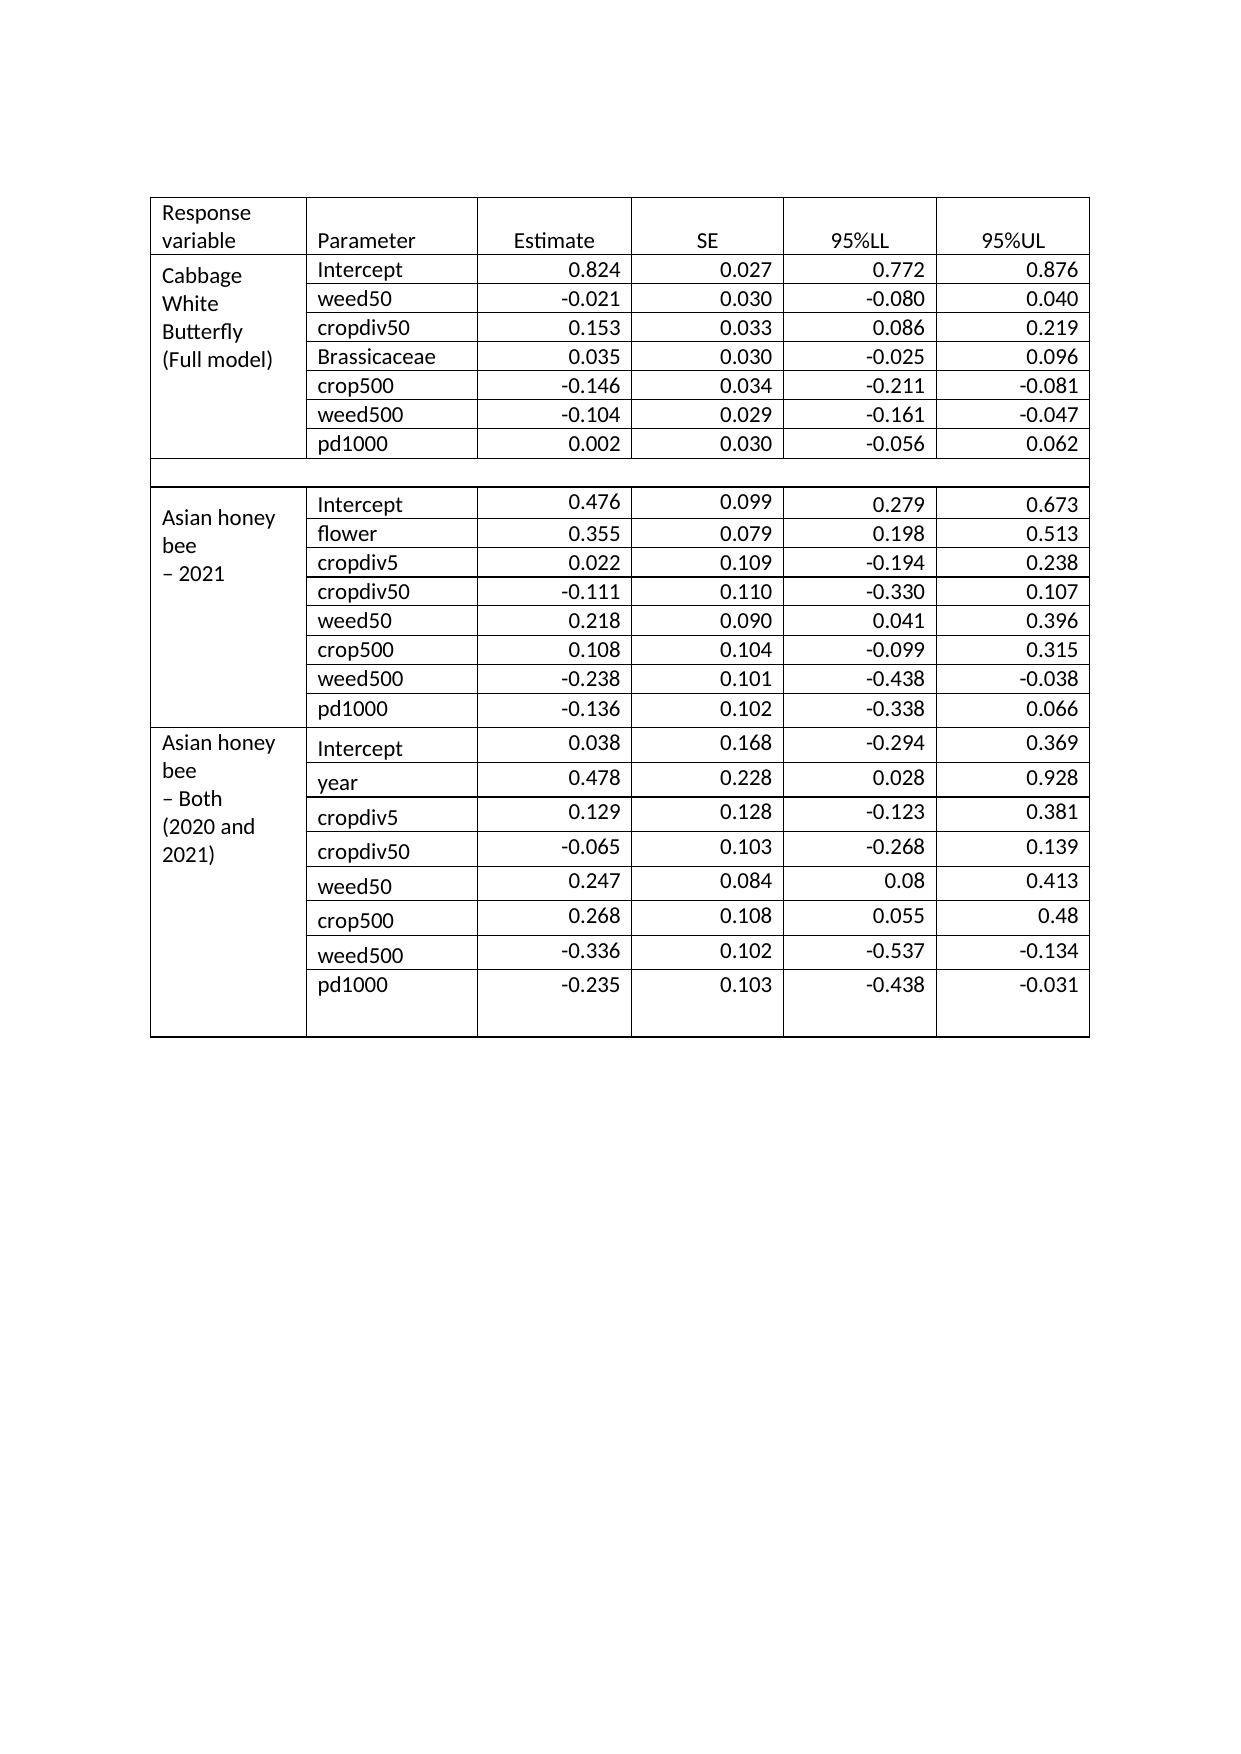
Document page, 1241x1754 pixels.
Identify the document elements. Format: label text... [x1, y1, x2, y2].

table_cell -0.338 [784, 694, 936, 727]
table_cell 0.228 [632, 763, 783, 796]
table_cell 0.355 [478, 519, 631, 547]
table_cell 0.035 [478, 342, 631, 370]
table_cell 0.48 [937, 901, 1089, 935]
table_cell -0.438 [784, 970, 936, 1036]
table_cell 0.238 [937, 548, 1089, 576]
table_cell pd1000 [307, 429, 477, 457]
table_cell 0.040 [937, 284, 1089, 312]
table_cell Asian honey bee – 2021 [151, 488, 306, 727]
table_cell crop500 [307, 371, 477, 399]
table_cell 0.102 [632, 694, 783, 727]
table_cell 0.101 [632, 665, 783, 693]
table_header SE [632, 198, 783, 254]
table_cell 0.381 [937, 798, 1089, 831]
table_cell -0.031 [937, 970, 1089, 1036]
table_cell 0.030 [632, 342, 783, 370]
table_cell Intercept [307, 488, 477, 518]
table_cell Intercept [307, 728, 477, 762]
table_cell 0.876 [937, 255, 1089, 283]
table_cell cropdiv5 [307, 548, 477, 576]
table_cell 0.369 [937, 728, 1089, 762]
table_cell pd1000 [307, 694, 477, 727]
table_cell 0.041 [784, 606, 936, 634]
table_cell -0.238 [478, 665, 631, 693]
table_cell weed50 [307, 606, 477, 634]
table_cell 0.110 [632, 578, 783, 605]
table_cell [151, 459, 1089, 486]
table_cell -0.104 [478, 400, 631, 428]
table_cell -0.056 [784, 429, 936, 457]
table_header Estimate [478, 198, 631, 254]
table_cell 0.104 [632, 636, 783, 663]
table_cell 0.086 [784, 313, 936, 341]
table_cell -0.047 [937, 400, 1089, 428]
table_cell 0.030 [632, 429, 783, 457]
table_cell 0.002 [478, 429, 631, 457]
table_cell cropdiv50 [307, 832, 477, 866]
table_cell 0.109 [632, 548, 783, 576]
table_cell 0.824 [478, 255, 631, 283]
table_cell crop500 [307, 901, 477, 935]
table_cell 0.108 [478, 636, 631, 663]
table_cell 0.055 [784, 901, 936, 935]
table_cell -0.294 [784, 728, 936, 762]
table_cell 0.029 [632, 400, 783, 428]
table_cell -0.330 [784, 578, 936, 605]
table_cell -0.336 [478, 936, 631, 969]
table_cell 0.928 [937, 763, 1089, 796]
table_cell weed500 [307, 665, 477, 693]
table_cell 0.033 [632, 313, 783, 341]
table_cell pd1000 [307, 970, 477, 1036]
table_cell -0.268 [784, 832, 936, 866]
table_cell -0.235 [478, 970, 631, 1036]
table_cell -0.134 [937, 936, 1089, 969]
table_cell -0.537 [784, 936, 936, 969]
table_cell 0.396 [937, 606, 1089, 634]
table_cell Cabbage White Butterfly (Full model) [151, 255, 306, 457]
table_cell 0.103 [632, 832, 783, 866]
table_cell -0.081 [937, 371, 1089, 399]
table_cell 0.198 [784, 519, 936, 547]
table_cell 0.279 [784, 488, 936, 518]
table_cell 0.247 [478, 867, 631, 900]
table_cell 0.476 [478, 488, 631, 518]
table_cell 0.153 [478, 313, 631, 341]
table_cell 0.478 [478, 763, 631, 796]
table_cell 0.139 [937, 832, 1089, 866]
table_cell Asian honey bee – Both (2020 and 2021) [151, 728, 306, 1036]
table_cell 0.102 [632, 936, 783, 969]
table_cell 0.030 [632, 284, 783, 312]
table_cell 0.315 [937, 636, 1089, 663]
table_cell 0.107 [937, 578, 1089, 605]
table_cell 0.219 [937, 313, 1089, 341]
table_cell 0.103 [632, 970, 783, 1036]
table_cell 0.028 [784, 763, 936, 796]
table_cell 0.027 [632, 255, 783, 283]
table_cell 0.268 [478, 901, 631, 935]
table_cell -0.136 [478, 694, 631, 727]
table_cell -0.099 [784, 636, 936, 663]
table_cell 0.034 [632, 371, 783, 399]
table_header Response variable [151, 198, 306, 254]
table_cell 0.08 [784, 867, 936, 900]
table_header Parameter [307, 198, 477, 254]
table_cell -0.038 [937, 665, 1089, 693]
table_cell weed500 [307, 936, 477, 969]
table_cell -0.146 [478, 371, 631, 399]
table_cell year [307, 763, 477, 796]
table_cell 0.128 [632, 798, 783, 831]
table_cell 0.513 [937, 519, 1089, 547]
table_cell 0.079 [632, 519, 783, 547]
table_cell Brassicaceae [307, 342, 477, 370]
table_cell -0.194 [784, 548, 936, 576]
table_cell 0.066 [937, 694, 1089, 727]
table_cell 0.673 [937, 488, 1089, 518]
table_cell crop500 [307, 636, 477, 663]
table_cell -0.021 [478, 284, 631, 312]
table_cell 0.084 [632, 867, 783, 900]
table_header 95%LL [784, 198, 936, 254]
table_cell 0.129 [478, 798, 631, 831]
table_cell Intercept [307, 255, 477, 283]
table_cell -0.065 [478, 832, 631, 866]
table_cell 0.022 [478, 548, 631, 576]
table_cell -0.438 [784, 665, 936, 693]
table_cell 0.038 [478, 728, 631, 762]
table_cell weed50 [307, 867, 477, 900]
table_cell weed50 [307, 284, 477, 312]
table_cell 0.108 [632, 901, 783, 935]
table_cell -0.211 [784, 371, 936, 399]
table_cell -0.025 [784, 342, 936, 370]
table_cell -0.080 [784, 284, 936, 312]
table_cell cropdiv5 [307, 798, 477, 831]
table_cell 0.168 [632, 728, 783, 762]
table_header 95%UL [937, 198, 1089, 254]
table_cell cropdiv50 [307, 578, 477, 605]
table_cell 0.099 [632, 488, 783, 518]
table_cell -0.123 [784, 798, 936, 831]
table_cell 0.772 [784, 255, 936, 283]
table_cell 0.062 [937, 429, 1089, 457]
table_cell weed500 [307, 400, 477, 428]
table_cell flower [307, 519, 477, 547]
table_cell 0.218 [478, 606, 631, 634]
table_cell 0.090 [632, 606, 783, 634]
table_cell -0.161 [784, 400, 936, 428]
table_cell cropdiv50 [307, 313, 477, 341]
table_cell -0.111 [478, 578, 631, 605]
table_cell 0.096 [937, 342, 1089, 370]
table_cell 0.413 [937, 867, 1089, 900]
